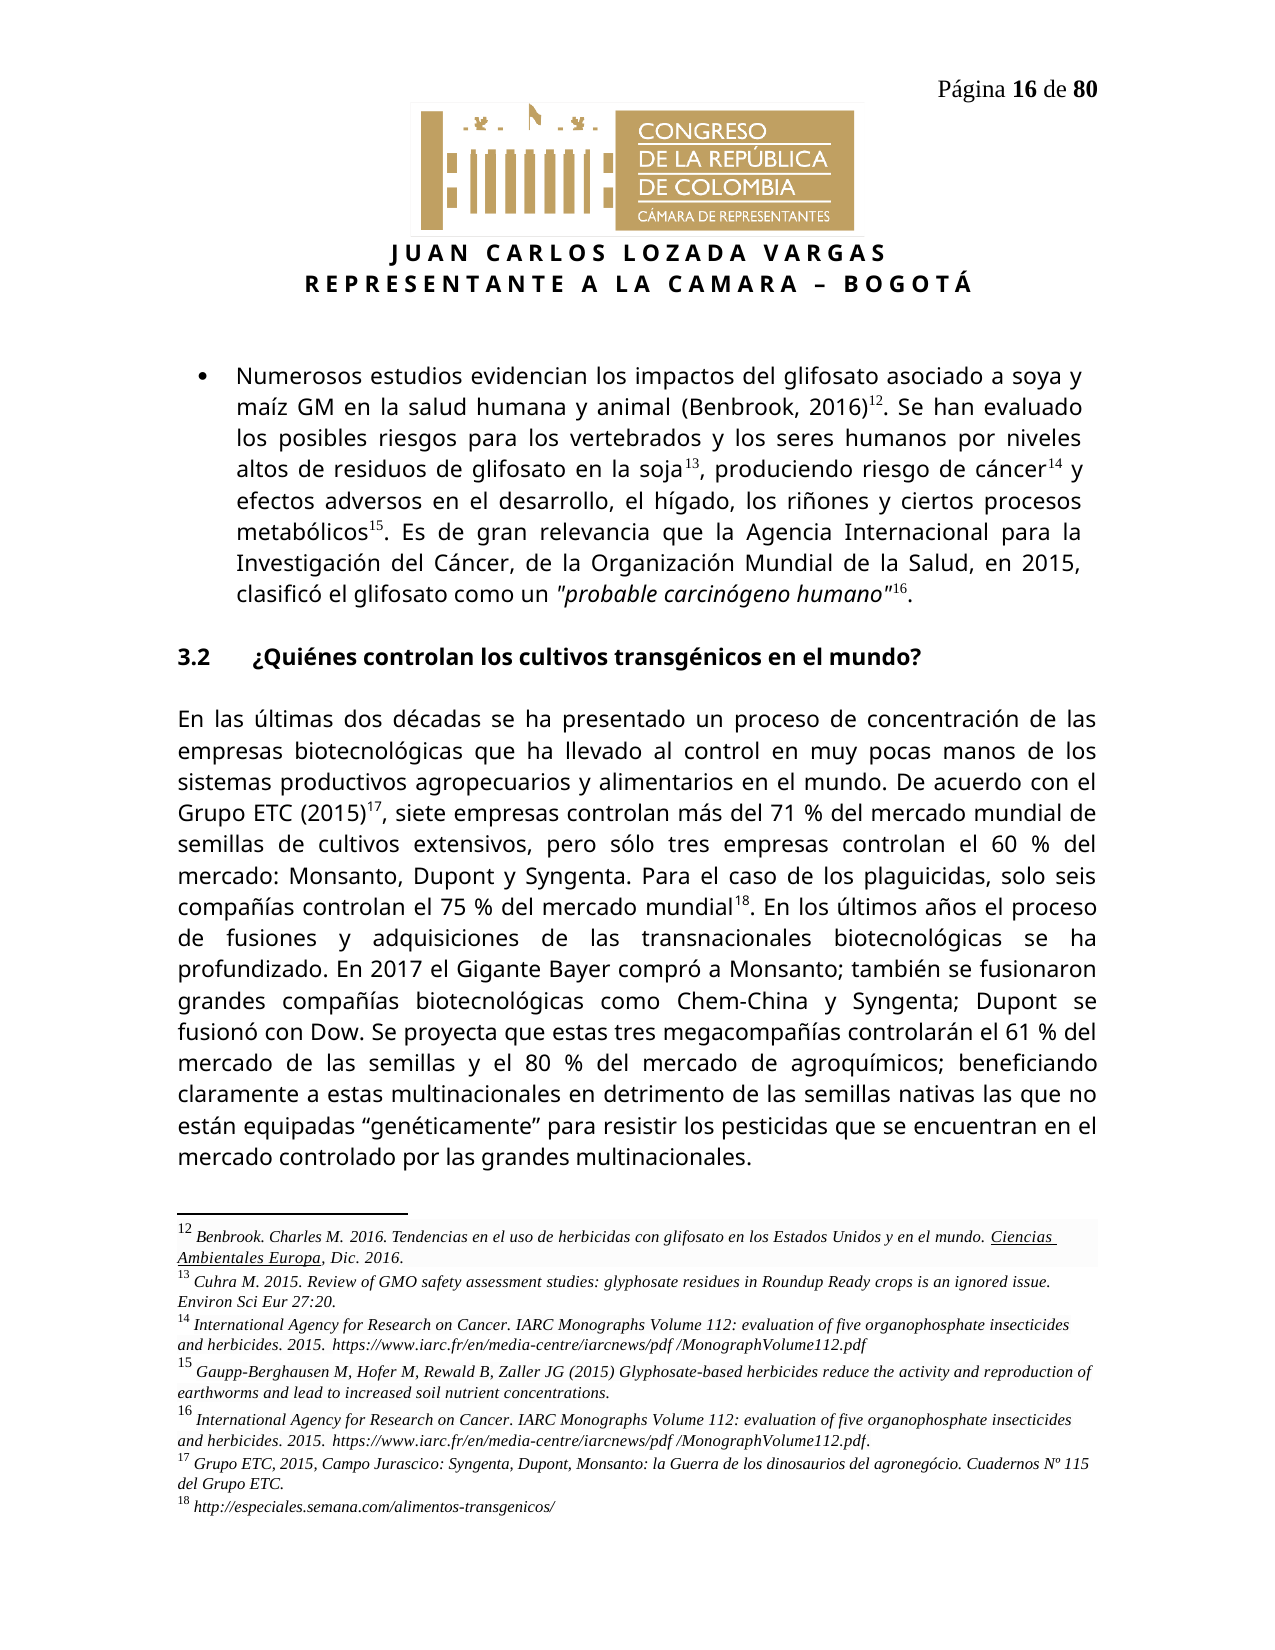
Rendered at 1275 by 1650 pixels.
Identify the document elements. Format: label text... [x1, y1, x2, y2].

list ¿Quiénes controlan los cultivos transgénicos en el mundo? [177, 641, 1098, 672]
list Numerosos estudios evidencian los impactos del glifosato asociado a soya y maíz GM en la salud humana y animal (Benbrook, 2016). Se han evaluado los posibles riesgos para los vertebrados y los seres humanos por niveles altos de residuos de glifosato en la soja, produciendo riesgo de cáncer y efectos adversos en el desarrollo, el hígado, los riñones y ciertos procesos metabólicos. Es de gran relevancia que la Agencia Internacional para la Investigación del Cáncer, de la Organización Mundial de la Salud, en 2015, clasificó el glifosato como un "probable carcinógeno humano". [199, 359, 1083, 609]
picture [410, 102, 865, 237]
text En las últimas dos décadas se ha presentado un proceso de concentración de las empresas biotecnológicas que ha llevado al control en muy pocas manos de los sistemas productivos agropecuarios y alimentarios en el mundo. De acuerdo con el Grupo ETC (2015), siete empresas controlan más del 71 % del mercado mundial de semillas de cultivos extensivos, pero sólo tres empresas controlan el 60 % del mercado: Monsanto, Dupont y Syngenta. Para el caso de los plaguicidas, solo seis compañías controlan el 75 % del mercado mundial. En los últimos años el proceso de fusiones y adquisiciones de las transnacionales biotecnológicas se ha profundizado. En 2017 el Gigante Bayer compró a Monsanto; también se fusionaron grandes compañías biotecnológicas como Chem-China y Syngenta; Dupont se fusionó con Dow. Se proyecta que estas tres megacompañías controlarán el 61 % del mercado de las semillas y el 80 % del mercado de agroquímicos; beneficiando claramente a estas multinacionales en detrimento de las semillas nativas las que no están equipadas “genéticamente” para resistir los pesticidas que se encuentran en el mercado controlado por las grandes multinacionales. [177, 703, 1098, 1172]
